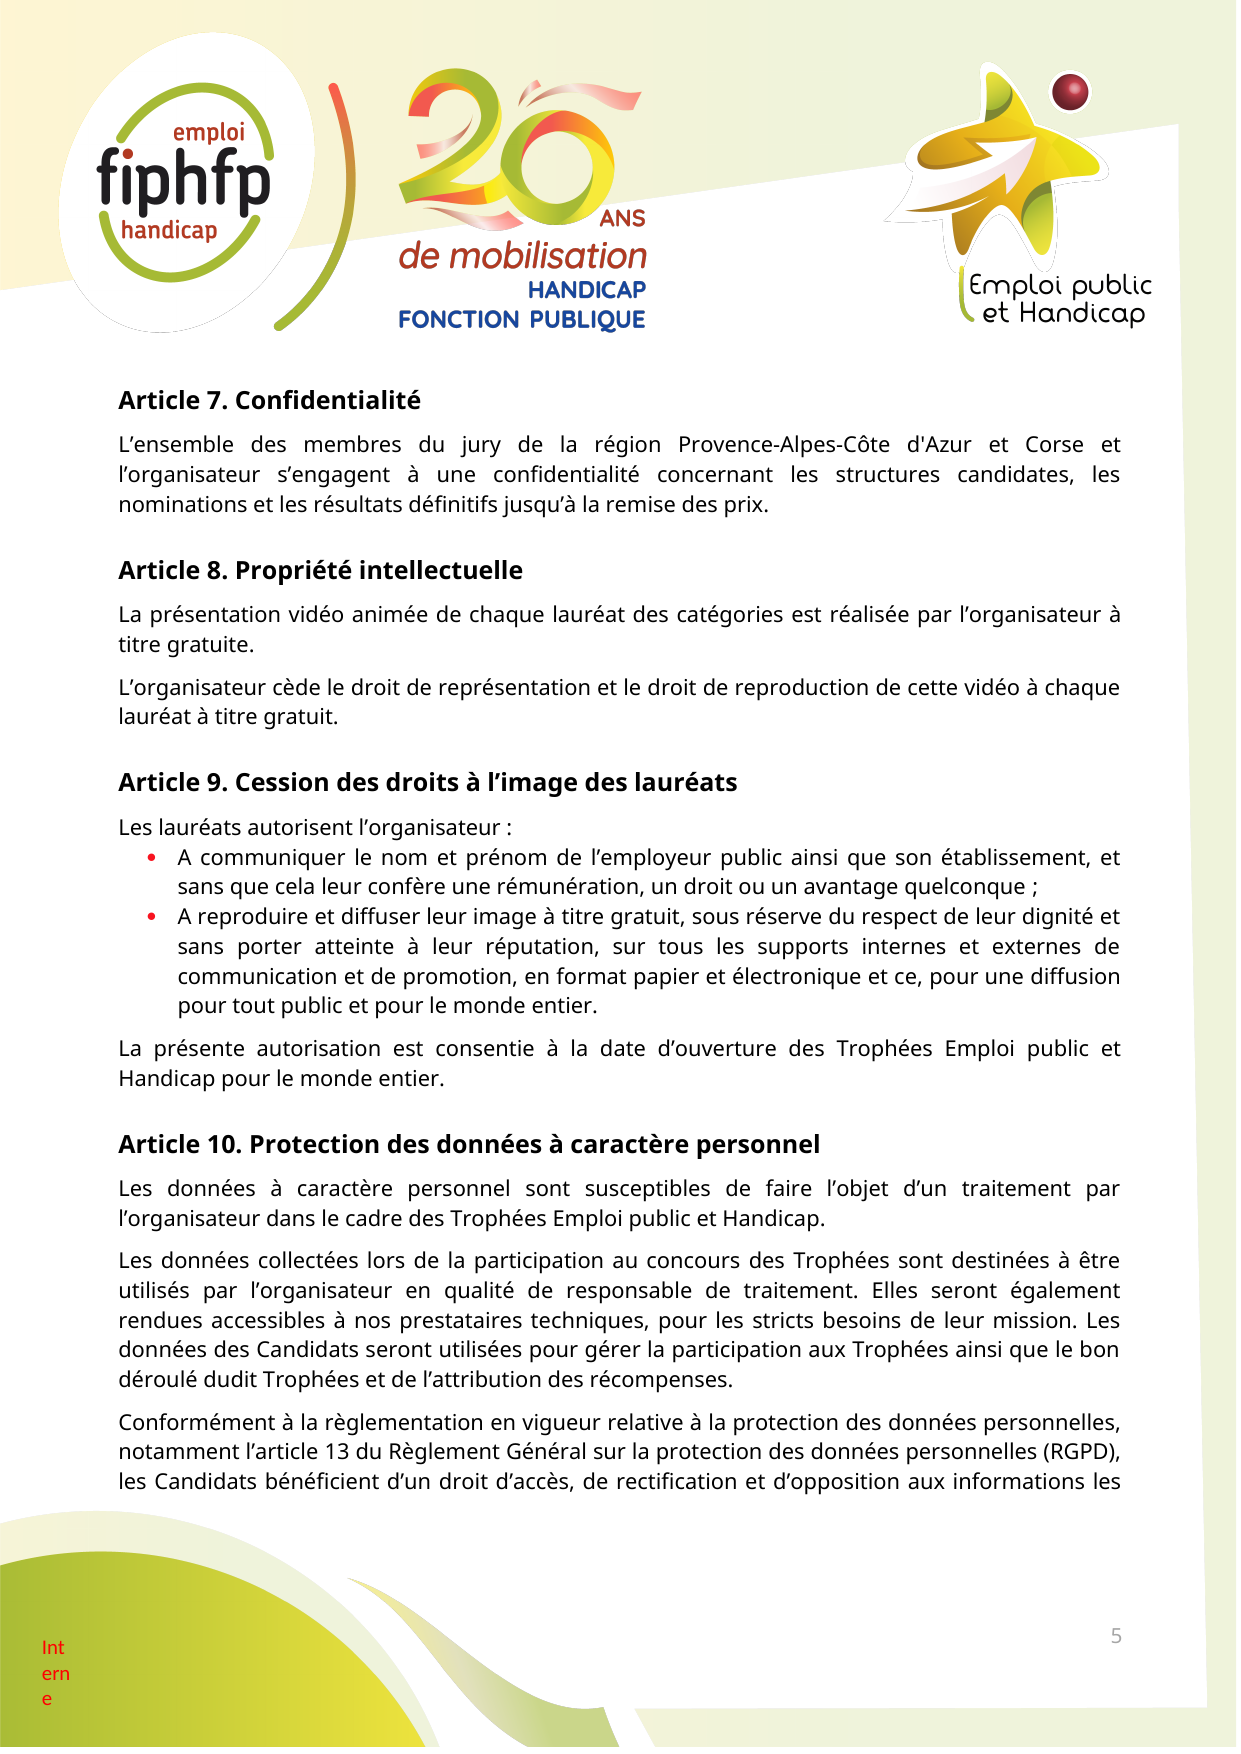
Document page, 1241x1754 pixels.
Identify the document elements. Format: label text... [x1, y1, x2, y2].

text Article 7. Confidentialité [118, 383, 1122, 417]
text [118, 1406, 1122, 1496]
text Les lauréats autorisent l’organisateur : [118, 812, 1122, 841]
text Article 10. Protection des données à caractère personnel [118, 1126, 1122, 1160]
text La présentation vidéo animée de chaque lauréat des catégories est réalisée par l’organisateur à titre gratuite. [118, 599, 1122, 659]
text Les données collectées lors de la participation au concours des Trophées sont destinées à être utilisés par l’organisateur en qualité de responsable de traitement. Elles seront également rendues accessibles à nos prestataires techniques, pour les stricts besoins de leur mission. Les données des Candidats seront utilisées pour gérer la participation aux Trophées ainsi que le bon déroulé dudit Trophées et de l’attribution des récompenses. [118, 1245, 1122, 1394]
list A reproduire et diffuser leur image à titre gratuit, sous réserve du respect de leur dignité et sans porter atteinte à leur réputation, sur tous les supports internes et externes de communication et de promotion, en format papier et électronique et ce, pour une diffusion pour tout public et pour le monde entier. [148, 901, 1122, 1020]
text Article 9. Cession des droits à l’image des lauréats [118, 765, 1122, 799]
text L’ensemble des membres du jury de la région Provence-Alpes-Côte d'Azur et Corse et l’organisateur s’engagent à une confidentialité concernant les structures candidates, les nominations et les résultats définitifs jusqu’à la remise des prix. [118, 429, 1122, 519]
text L’organisateur cède le droit de représentation et le droit de reproduction de cette vidéo à chaque lauréat à titre gratuit. [118, 671, 1122, 731]
text La présente autorisation est consentie à la date d’ouverture des Trophées Emploi public et Handicap pour le monde entier. [118, 1033, 1122, 1092]
text Les données à caractère personnel sont susceptibles de faire l’objet d’un traitement par l’organisateur dans le cadre des Trophées Emploi public et Handicap. [118, 1173, 1122, 1232]
list A communiquer le nom et prénom de l’employeur public ainsi que son établissement, et sans que cela leur confère une rémunération, un droit ou un avantage quelconque ; [148, 841, 1122, 901]
picture [0, 0, 1237, 1747]
text Article 8. Propriété intellectuelle [118, 553, 1122, 587]
